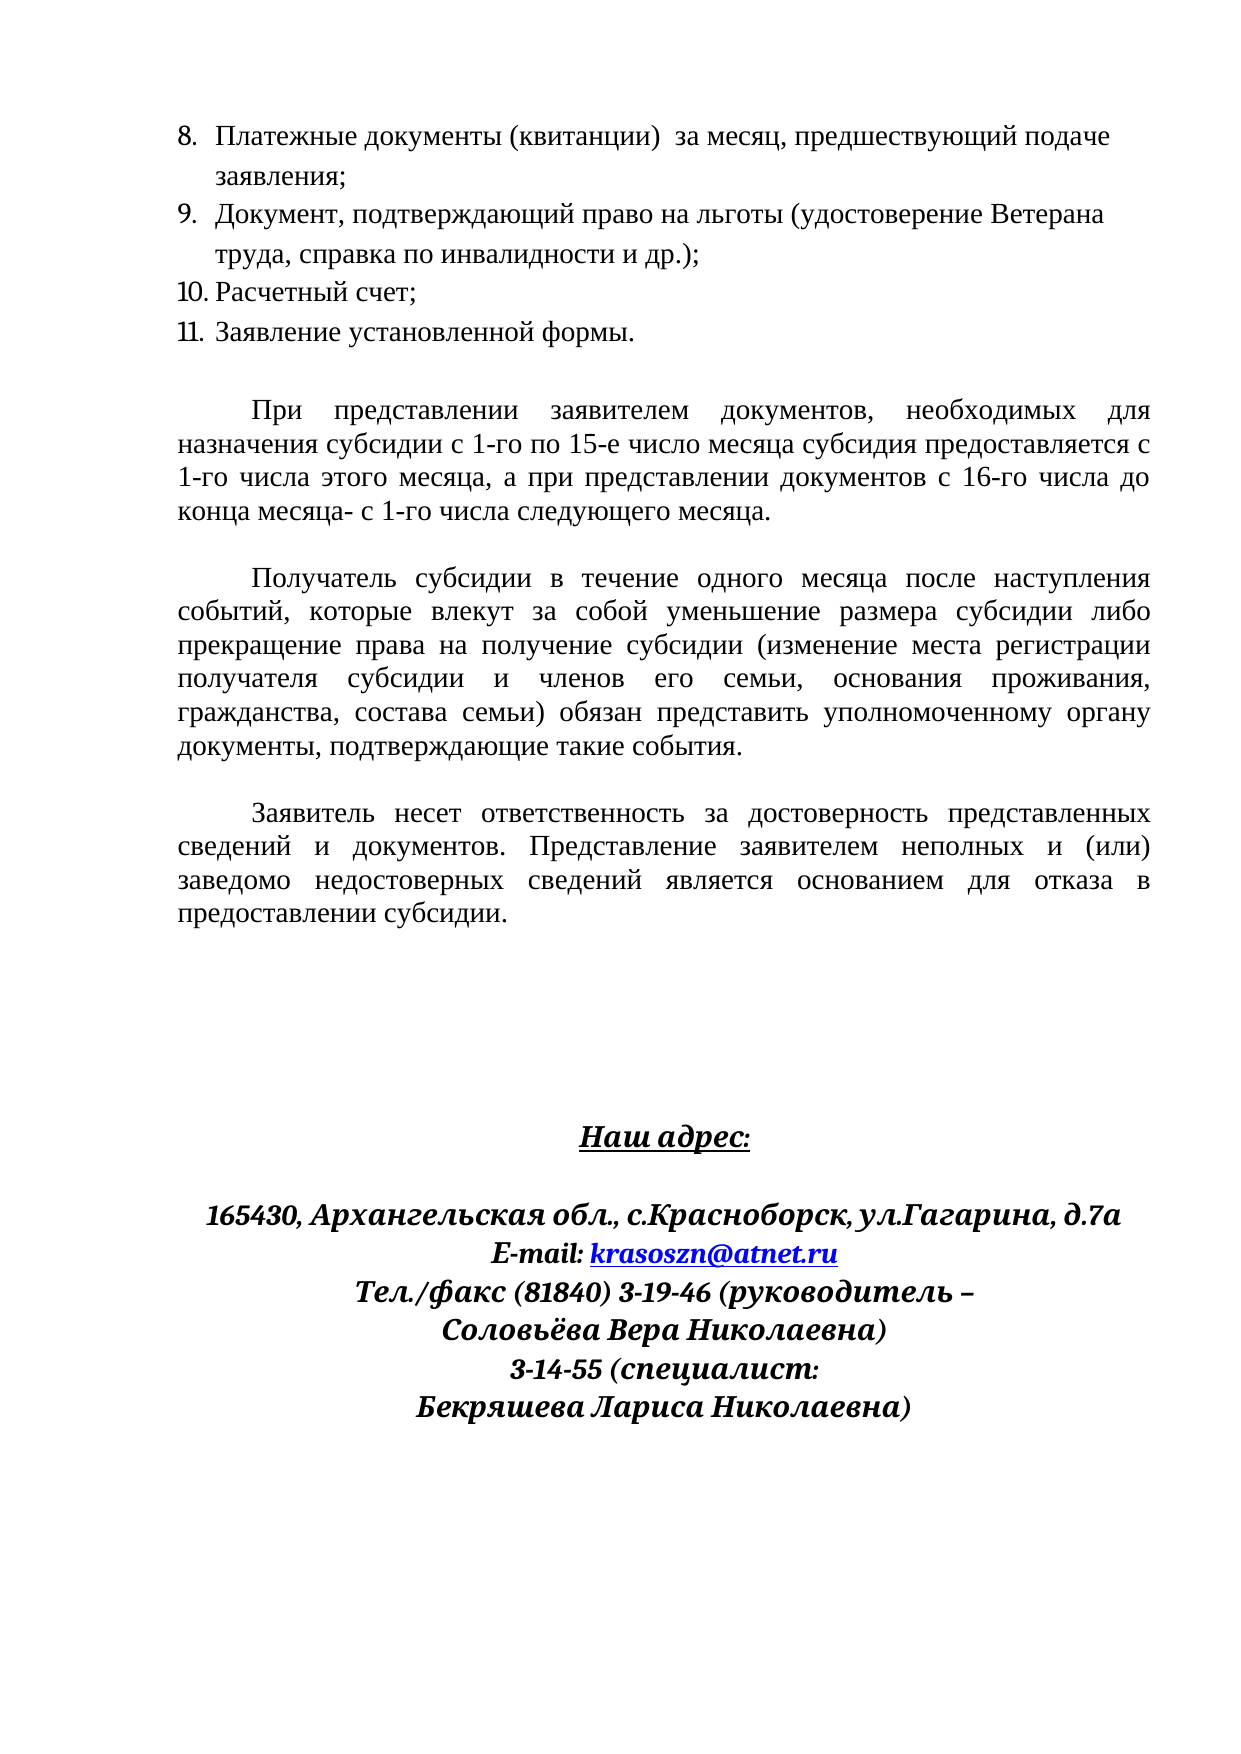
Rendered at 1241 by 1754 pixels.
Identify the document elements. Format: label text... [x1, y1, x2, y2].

text Е-mail: krasoszn@atnet.ru [177, 1237, 1152, 1271]
list Платежные документы (квитанции) за месяц, предшествующий подаче заявления; [177, 118, 1152, 191]
list Заявление установленной формы. [177, 314, 1152, 349]
text Соловьёва Вера Николаевна) [177, 1314, 1152, 1348]
text 3-14-55 (специалист: [177, 1353, 1152, 1386]
text При представлении заявителем документов, необходимых для назначения субсидии с 1-го по 15-е число месяца субсидия предоставляется с 1-го числа этого месяца, а при представлении документов с 16-го числа до конца месяца- с 1-го числа следующего месяца. [177, 392, 1152, 526]
list Документ, подтверждающий право на льготы (удостоверение Ветерана труда, справка по инвалидности и др.); [177, 196, 1152, 269]
text Тел./факс (81840) 3-19-46 (руководитель – [177, 1276, 1152, 1309]
list Расчетный счет; [177, 274, 1152, 309]
text Получатель субсидии в течение одного месяца после наступления событий, которые влекут за собой уменьшение размера субсидии либо прекращение права на получение субсидии (изменение места регистрации получателя субсидии и членов его семьи, основания проживания, гражданства, состава семьи) обязан представить уполномоченному органу документы, подтверждающие такие события. [177, 560, 1152, 761]
text Заявитель несет ответственность за достоверность представленных сведений и документов. Представление заявителем неполных и (или) заведомо недостоверных сведений является основанием для отказа в предоставлении субсидии. [177, 795, 1152, 929]
text Бекряшева Лариса Николаевна) [177, 1391, 1152, 1425]
text Наш адрес: [177, 1122, 1152, 1155]
text 165430, Архангельская обл., с.Красноборск, ул.Гагарина, д.7а [177, 1199, 1152, 1232]
